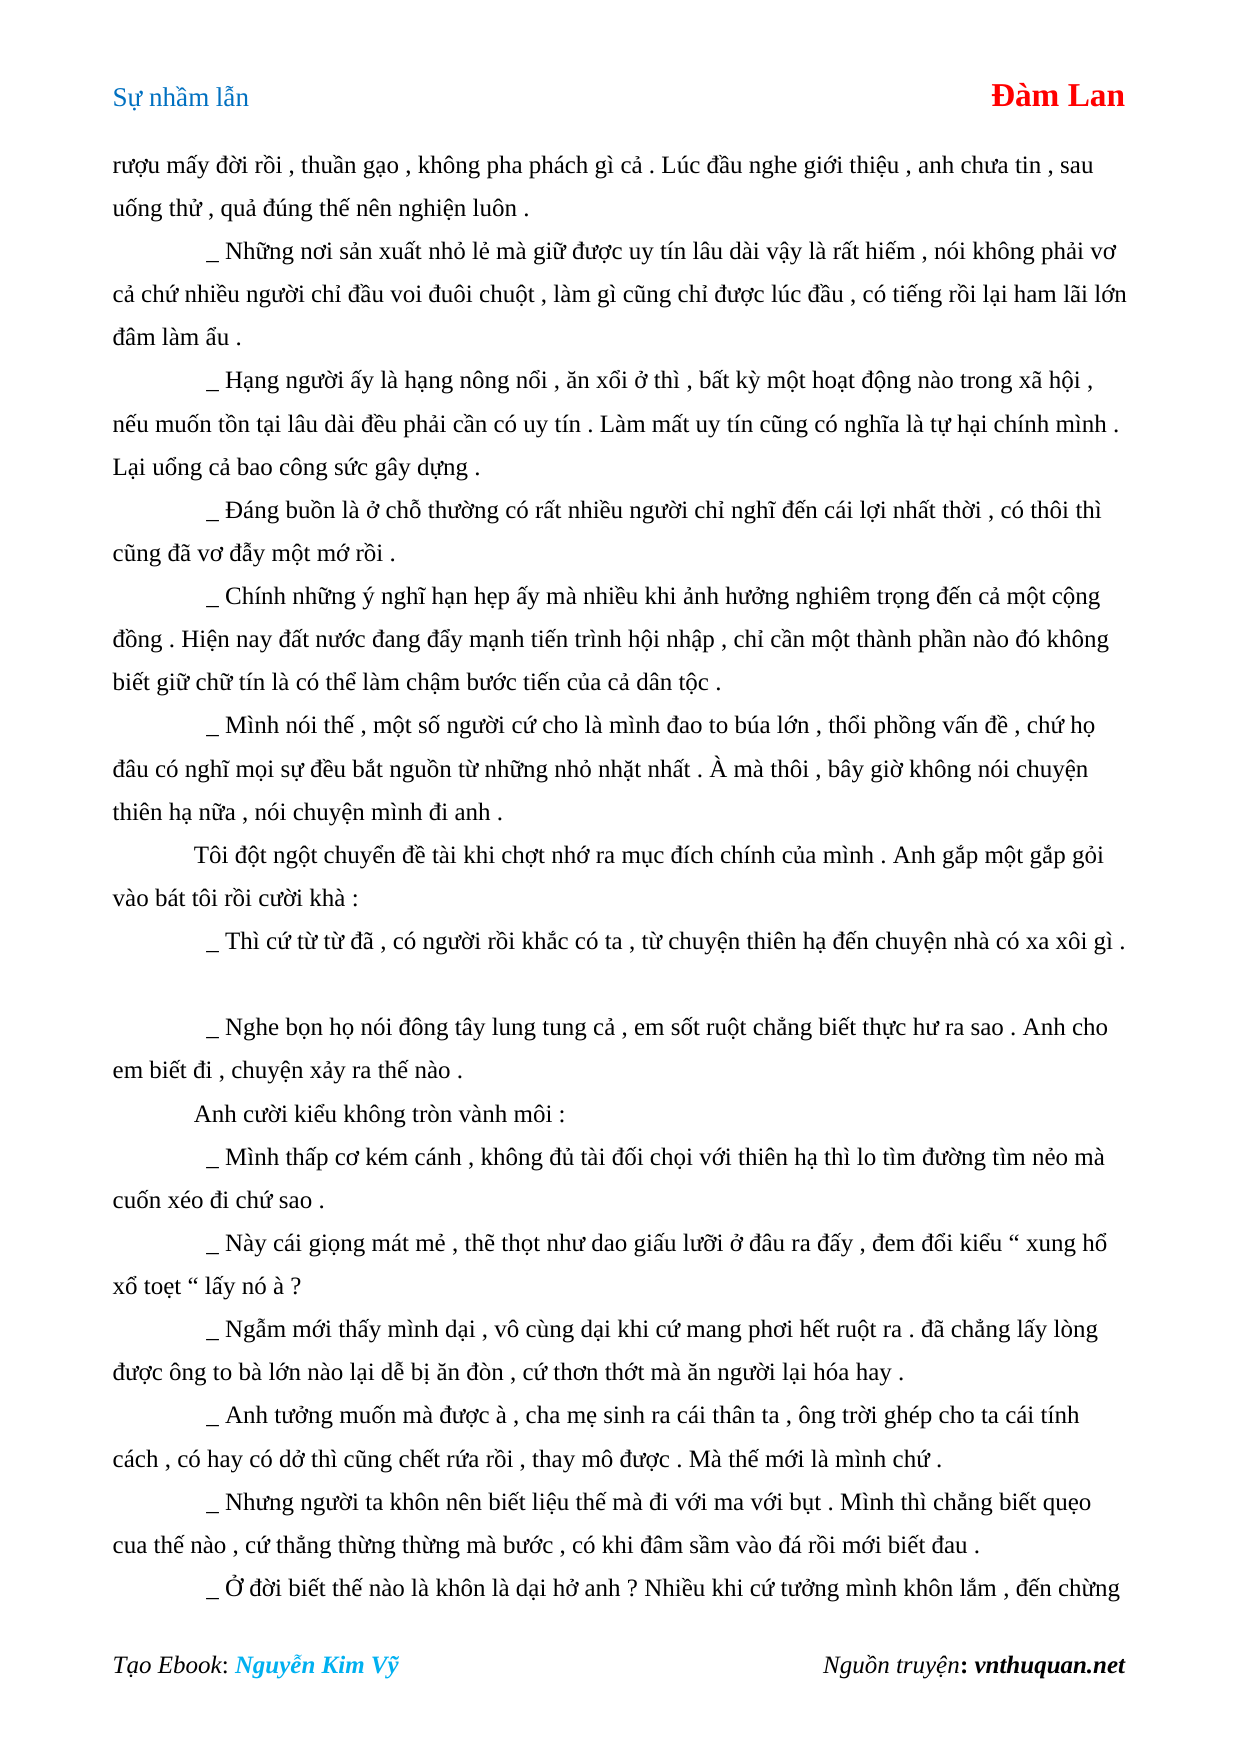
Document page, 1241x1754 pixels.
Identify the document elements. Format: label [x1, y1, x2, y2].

text [112, 150, 1128, 1602]
